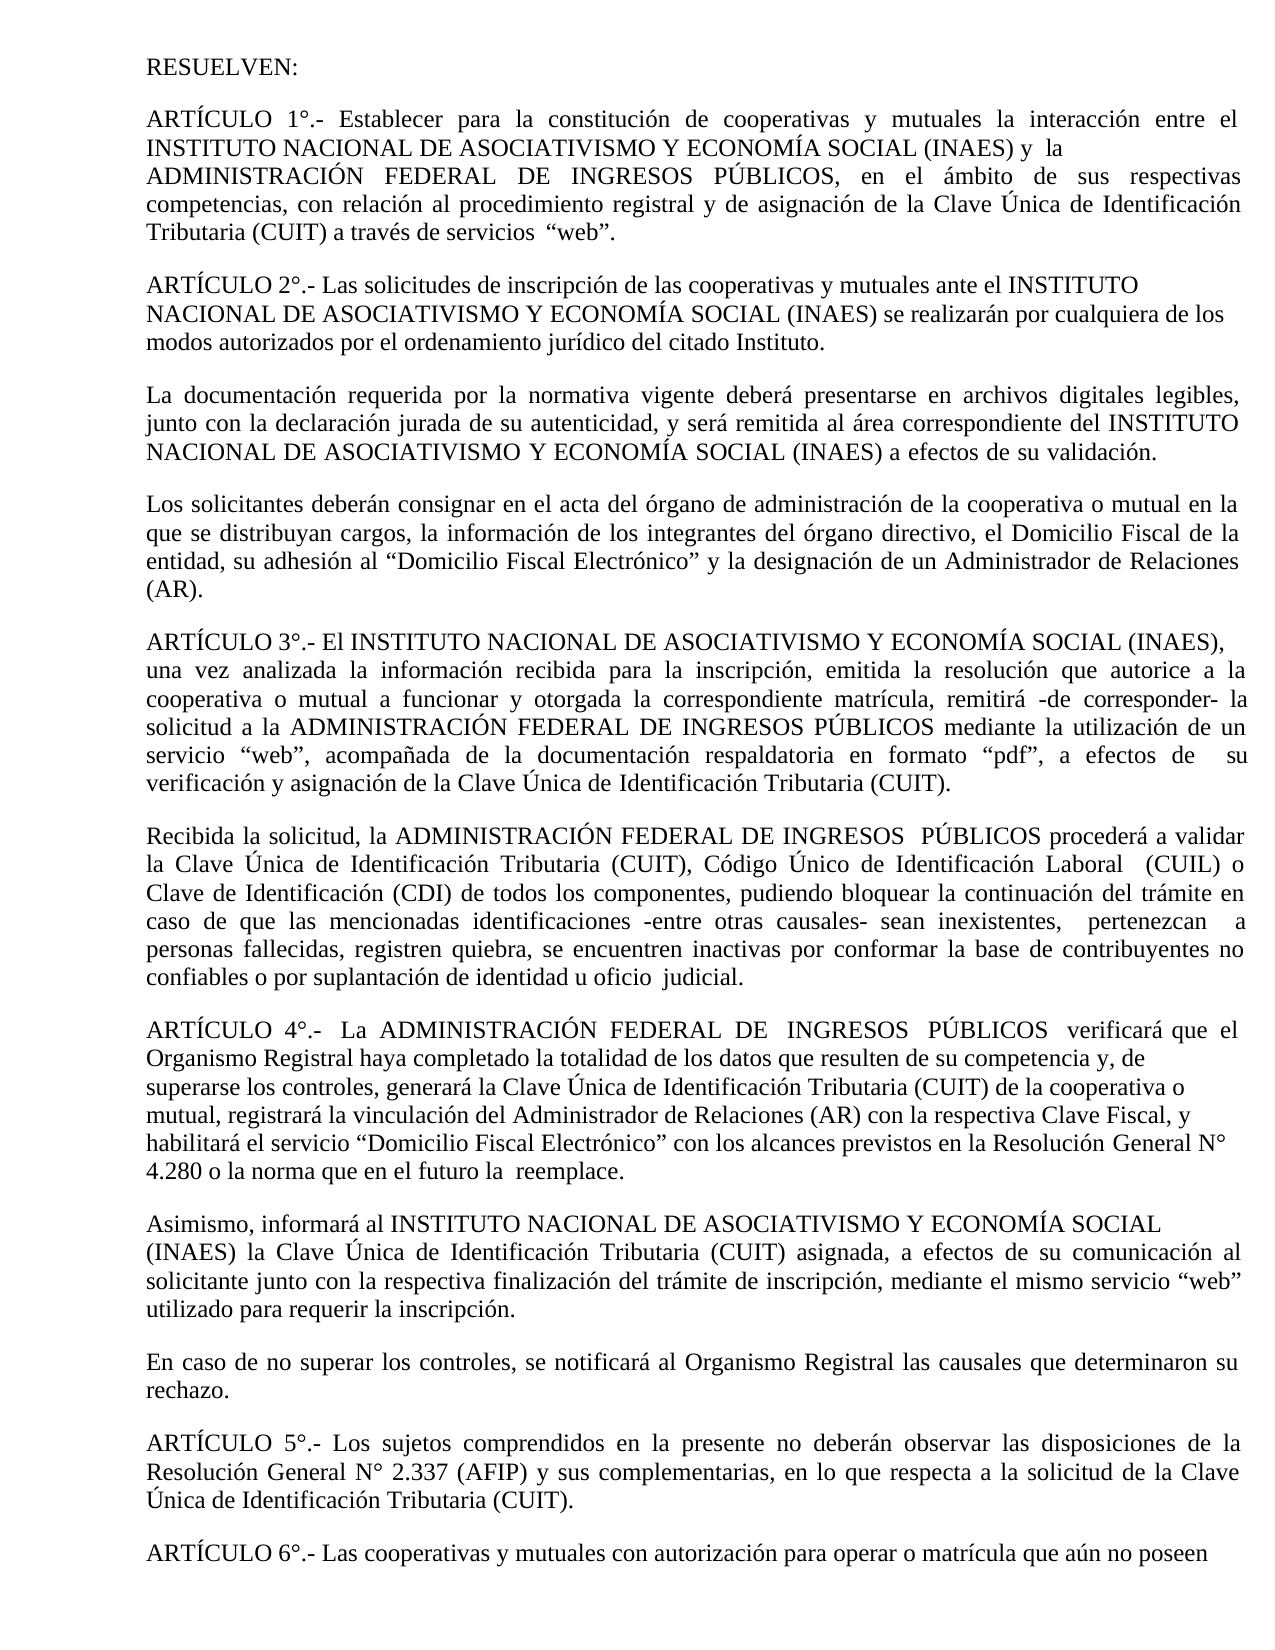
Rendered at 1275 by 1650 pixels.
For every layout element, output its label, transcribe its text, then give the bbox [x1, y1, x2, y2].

text ARTÍCULO 2°.- Las solicitudes de inscripción de las cooperativas y mutuales ante el INSTITUTO NACIONAL DE ASOCIATIVISMO Y ECONOMÍA SOCIAL (INAES) se realizarán por cualquiera de los modos autorizados por el ordenamiento jurídico del citado Instituto. [146, 271, 1262, 356]
text ARTÍCULO 1°.- Establecer para la constitución de cooperativas y mutuales la interacción entre el INSTITUTO NACIONAL DE ASOCIATIVISMO Y ECONOMÍA SOCIAL (INAES) y la [146, 105, 1239, 162]
text 4.280 o la norma que en el futuro la reemplace. [146, 1157, 1262, 1185]
text ARTÍCULO 5°.- Los sujetos comprendidos en la presente no deberán observar las disposiciones de la Resolución General N° 2.337 (AFIP) y sus complementarias, en lo que respecta a la solicitud de la Clave Única de Identificación Tributaria (CUIT). [146, 1429, 1242, 1514]
text una vez analizada la información recibida para la inscripción, emitida la resolución que autorice a la cooperativa o mutual a funcionar y otorgada la correspondiente matrícula, remitirá -de corresponder- la solicitud a la ADMINISTRACIÓN FEDERAL DE INGRESOS PÚBLICOS mediante la utilización de un servicio “web”, acompañada de la documentación respaldatoria en formato “pdf”, a efectos de su verificación y asignación de la Clave Única de Identificación Tributaria (CUIT). [146, 656, 1248, 797]
text ARTÍCULO 3°.- El INSTITUTO NACIONAL DE ASOCIATIVISMO Y ECONOMÍA SOCIAL (INAES), [146, 627, 1262, 656]
text Organismo Registral haya completado la totalidad de los datos que resulten de su competencia y, de superarse los controles, generará la Clave Única de Identificación Tributaria (CUIT) de la cooperativa o mutual, registrará la vinculación del Administrador de Relaciones (AR) con la respectiva Clave Fiscal, y habilitará el servicio “Domicilio Fiscal Electrónico” con los alcances previstos en la Resolución General N° [146, 1044, 1240, 1157]
text Los solicitantes deberán consignar en el acta del órgano de administración de la cooperativa o mutual en la que se distribuyan cargos, la información de los integrantes del órgano directivo, el Domicilio Fiscal de la entidad, su adhesión al “Domicilio Fiscal Electrónico” y la designación de un Administrador de Relaciones (AR). [146, 490, 1240, 603]
text La documentación requerida por la normativa vigente deberá presentarse en archivos digitales legibles, junto con la declaración jurada de su autenticidad, y será remitida al área correspondiente del INSTITUTO NACIONAL DE ASOCIATIVISMO Y ECONOMÍA SOCIAL (INAES) a efectos de su validación. [146, 381, 1240, 465]
text ARTÍCULO 4°.- La ADMINISTRACIÓN FEDERAL DE INGRESOS PÚBLICOS verificará que el [146, 1016, 1262, 1044]
text RESUELVEN: [146, 52, 1262, 80]
text En caso de no superar los controles, se notificará al Organismo Registral las causales que determinaron su rechazo. [146, 1348, 1240, 1404]
text Recibida la solicitud, la ADMINISTRACIÓN FEDERAL DE INGRESOS PÚBLICOS procederá a validar la Clave Única de Identificación Tributaria (CUIT), Código Único de Identificación Laboral (CUIL) o Clave de Identificación (CDI) de todos los componentes, pudiendo bloquear la continuación del trámite en caso de que las mencionadas identificaciones -entre otras causales- sean inexistentes, pertenezcan a personas fallecidas, registren quiebra, se encuentren inactivas por conformar la base de contribuyentes no confiables o por suplantación de identidad u oficio judicial. [146, 822, 1246, 991]
text ARTÍCULO 6°.- Las cooperativas y mutuales con autorización para operar o matrícula que aún no poseen [146, 1538, 1262, 1567]
text Asimismo, informará al INSTITUTO NACIONAL DE ASOCIATIVISMO Y ECONOMÍA SOCIAL [146, 1209, 1262, 1238]
text ADMINISTRACIÓN FEDERAL DE INGRESOS PÚBLICOS, en el ámbito de sus respectivas competencias, con relación al procedimiento registral y de asignación de la Clave Única de Identificación Tributaria (CUIT) a través de servicios “web”. [146, 162, 1242, 246]
text (INAES) la Clave Única de Identificación Tributaria (CUIT) asignada, a efectos de su comunicación al solicitante junto con la respectiva finalización del trámite de inscripción, mediante el mismo servicio “web” utilizado para requerir la inscripción. [146, 1238, 1243, 1323]
